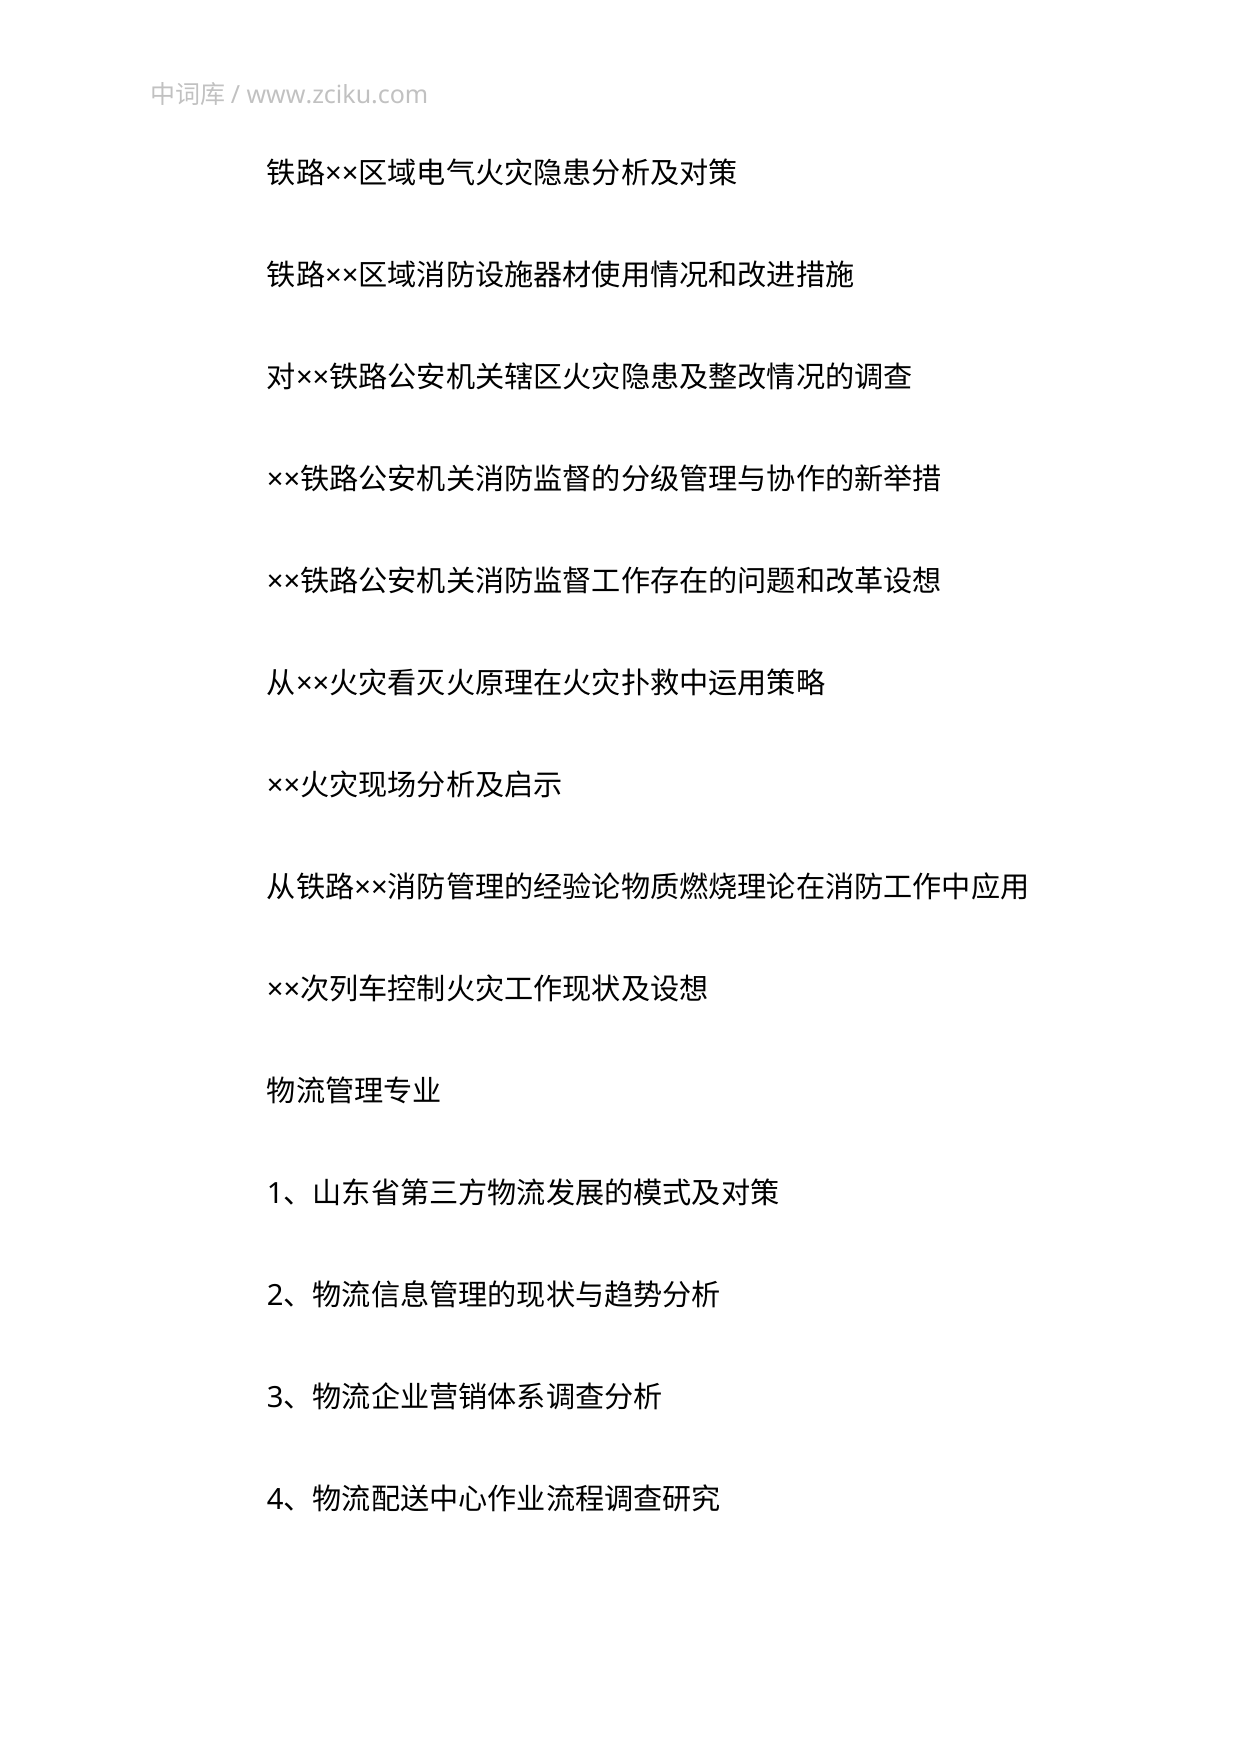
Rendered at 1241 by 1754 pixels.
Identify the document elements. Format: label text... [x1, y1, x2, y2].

text 物流管理专业 [150, 1068, 1090, 1110]
text ××次列车控制火灾工作现状及设想 [150, 966, 1090, 1008]
text 铁路××区域消防设施器材使用情况和改进措施 [150, 252, 1090, 294]
text 4、物流配送中心作业流程调查研究 [150, 1476, 1090, 1518]
text 2、物流信息管理的现状与趋势分析 [150, 1272, 1090, 1314]
text 铁路××区域电气火灾隐患分析及对策 [150, 150, 1090, 192]
text 对××铁路公安机关辖区火灾隐患及整改情况的调查 [150, 354, 1090, 396]
text 3、物流企业营销体系调查分析 [150, 1373, 1090, 1416]
text ××铁路公安机关消防监督工作存在的问题和改革设想 [150, 558, 1090, 600]
text 1、山东省第三方物流发展的模式及对策 [150, 1169, 1090, 1212]
text ××铁路公安机关消防监督的分级管理与协作的新举措 [150, 456, 1090, 498]
text 从铁路××消防管理的经验论物质燃烧理论在消防工作中应用 [150, 864, 1090, 906]
text 从××火灾看灭火原理在火灾扑救中运用策略 [150, 660, 1090, 702]
text ××火灾现场分析及启示 [150, 762, 1090, 804]
